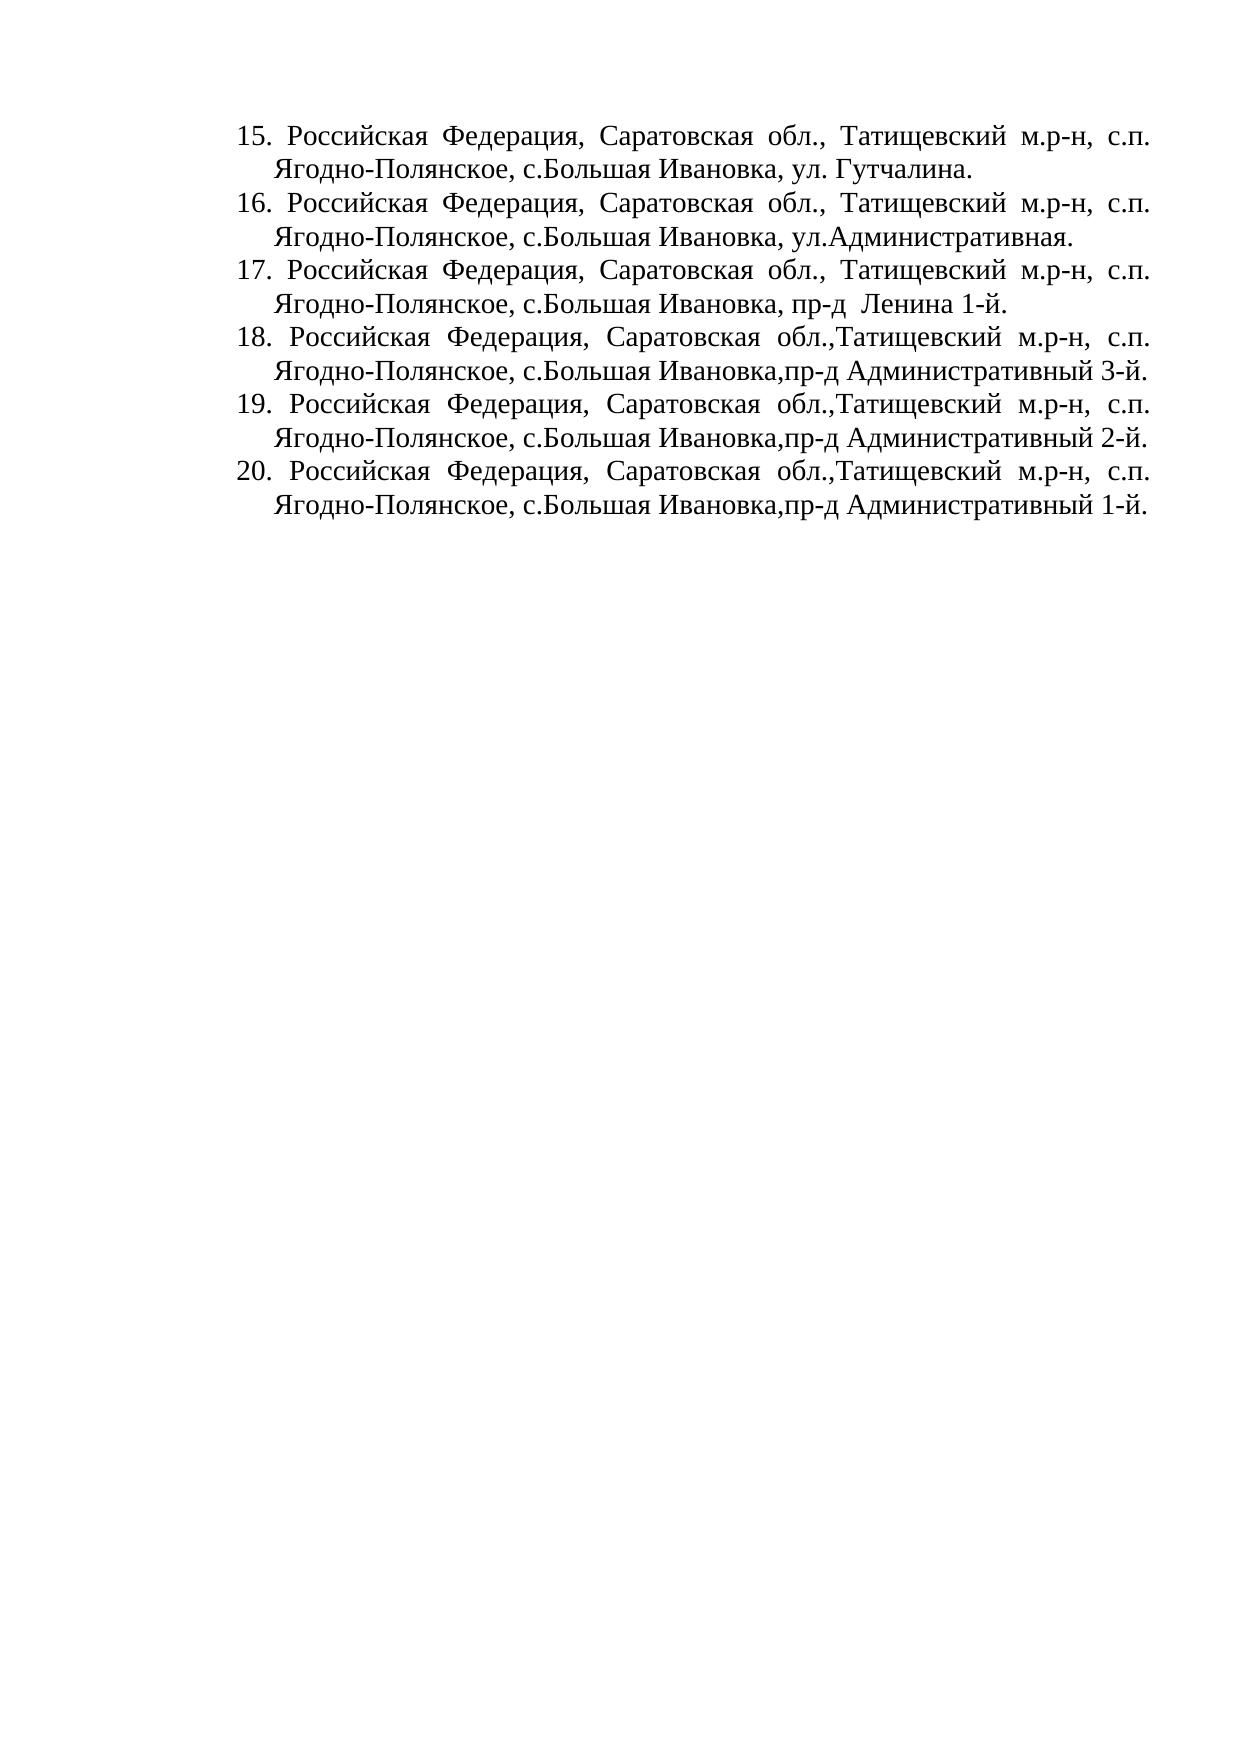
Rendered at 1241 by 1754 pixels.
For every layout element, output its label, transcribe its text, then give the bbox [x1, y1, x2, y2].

text 16. Российская Федерация, Саратовская обл., Татищевский м.р-н, с.п. Ягодно-Полянское, с.Большая Ивановка, ул.Административная. [236, 185, 1152, 252]
text 15. Российская Федерация, Саратовская обл., Татищевский м.р-н, с.п. Ягодно-Полянское, с.Большая Ивановка, ул. Гутчалина. [236, 118, 1152, 185]
text 17. Российская Федерация, Саратовская обл., Татищевский м.р-н, с.п. Ягодно-Полянское, с.Большая Ивановка, пр-д Ленина 1-й. [236, 252, 1152, 319]
text 18. Российская Федерация, Саратовская обл.,Татищевский м.р-н, с.п. Ягодно-Полянское, с.Большая Ивановка,пр-д Административный 3-й. [236, 319, 1152, 386]
text 20. Российская Федерация, Саратовская обл.,Татищевский м.р-н, с.п. Ягодно-Полянское, с.Большая Ивановка,пр-д Административный 1-й. [236, 453, 1152, 521]
text 19. Российская Федерация, Саратовская обл.,Татищевский м.р-н, с.п. Ягодно-Полянское, с.Большая Ивановка,пр-д Административный 2-й. [236, 386, 1152, 453]
